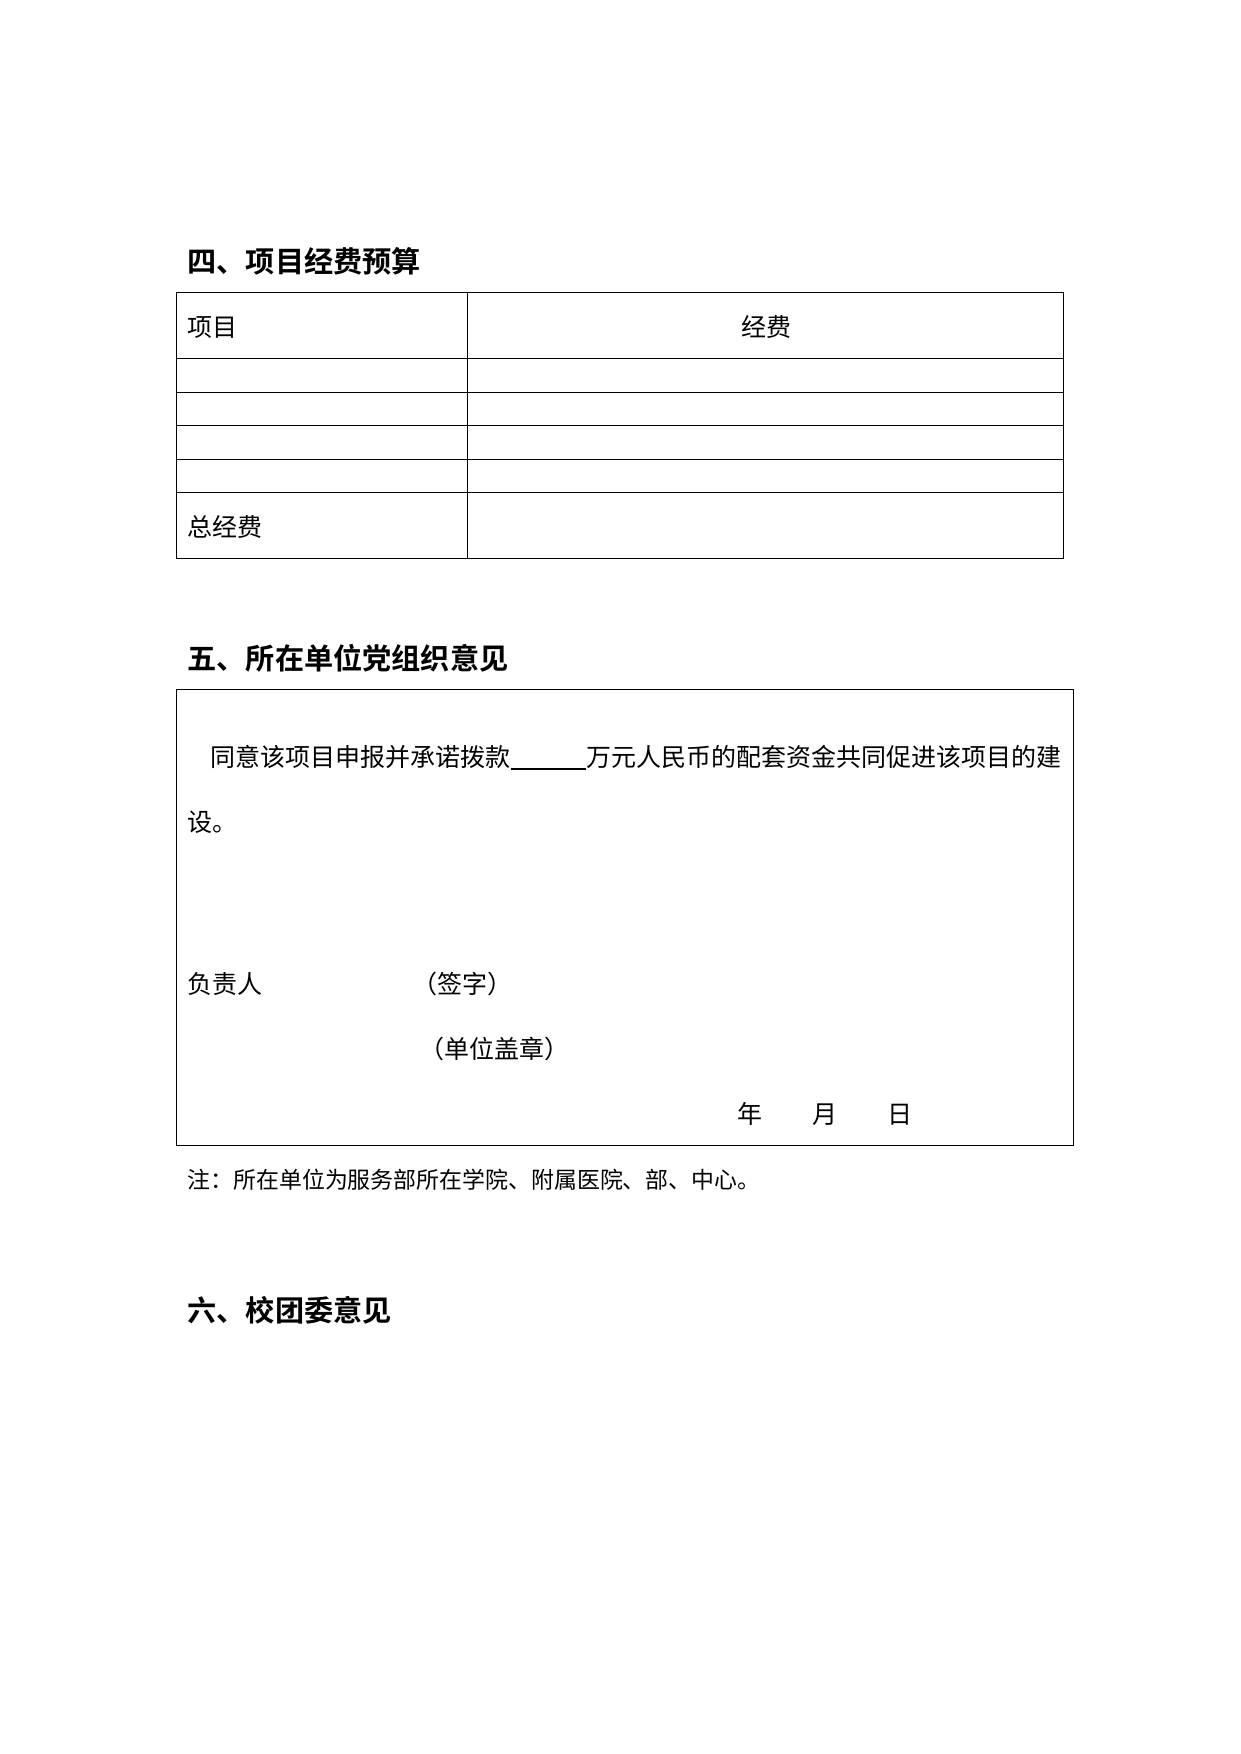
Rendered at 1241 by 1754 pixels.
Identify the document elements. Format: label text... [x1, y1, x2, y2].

table_header 经费 [468, 293, 1063, 358]
table_cell [468, 393, 1063, 425]
table_cell [177, 359, 467, 392]
table_header 同意该项目申报并承诺拨款 万元人民币的配套资金共同促进该项目的建设。 负责人 （签字） （单位盖章） 年 月 日 [177, 690, 1073, 1145]
text 五、所在单位党组织意见 [187, 624, 1053, 689]
table_header 项目 [177, 293, 467, 358]
table_cell [468, 493, 1063, 558]
table_cell [468, 426, 1063, 459]
table_cell [177, 393, 467, 425]
table_cell [468, 460, 1063, 492]
table_cell [177, 460, 467, 492]
text 注：所在单位为服务部所在学院、附属医院、部、中心。 [187, 1146, 1053, 1211]
table_cell [468, 359, 1063, 392]
table_cell [177, 426, 467, 459]
text 六、校团委意见 [187, 1276, 1053, 1341]
table_cell 总经费 [177, 493, 467, 558]
text 四、项目经费预算 [187, 227, 1053, 292]
